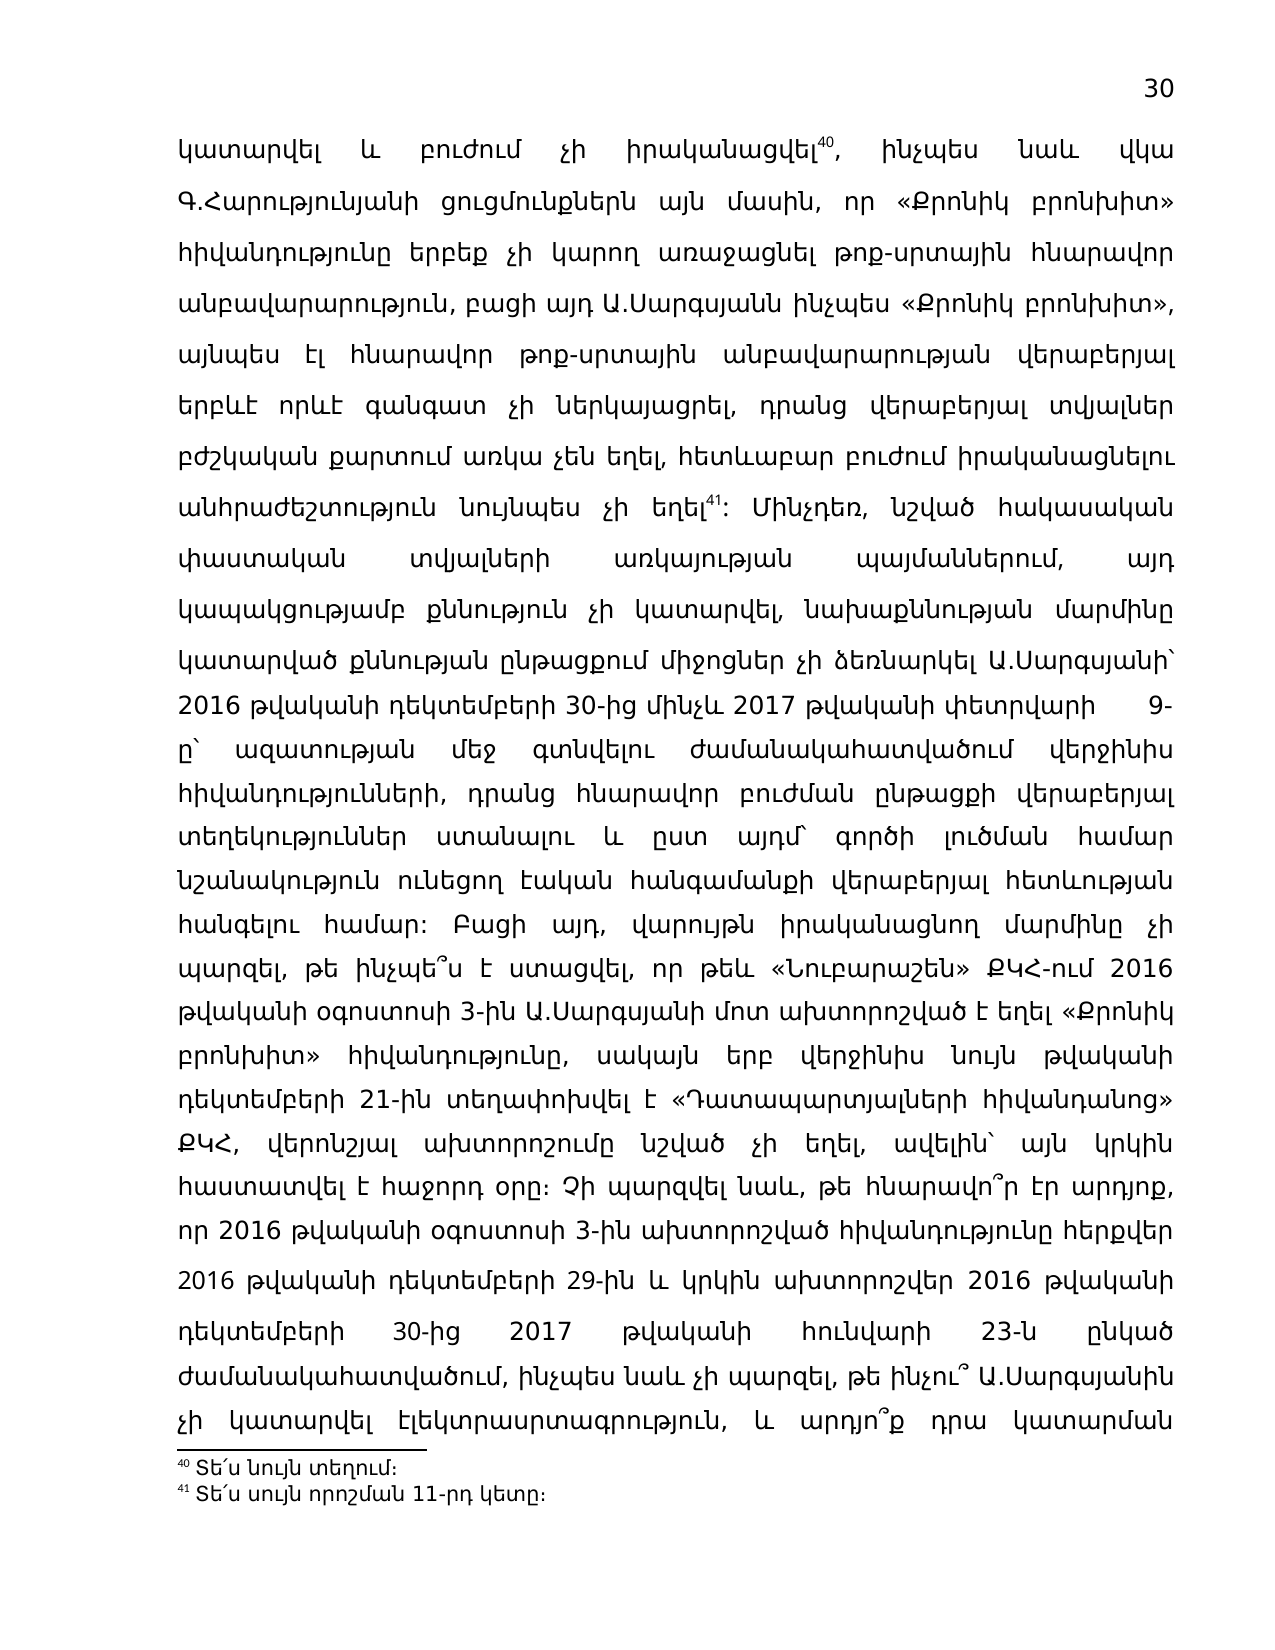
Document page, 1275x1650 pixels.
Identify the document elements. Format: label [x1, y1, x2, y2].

text [177, 132, 1174, 1435]
